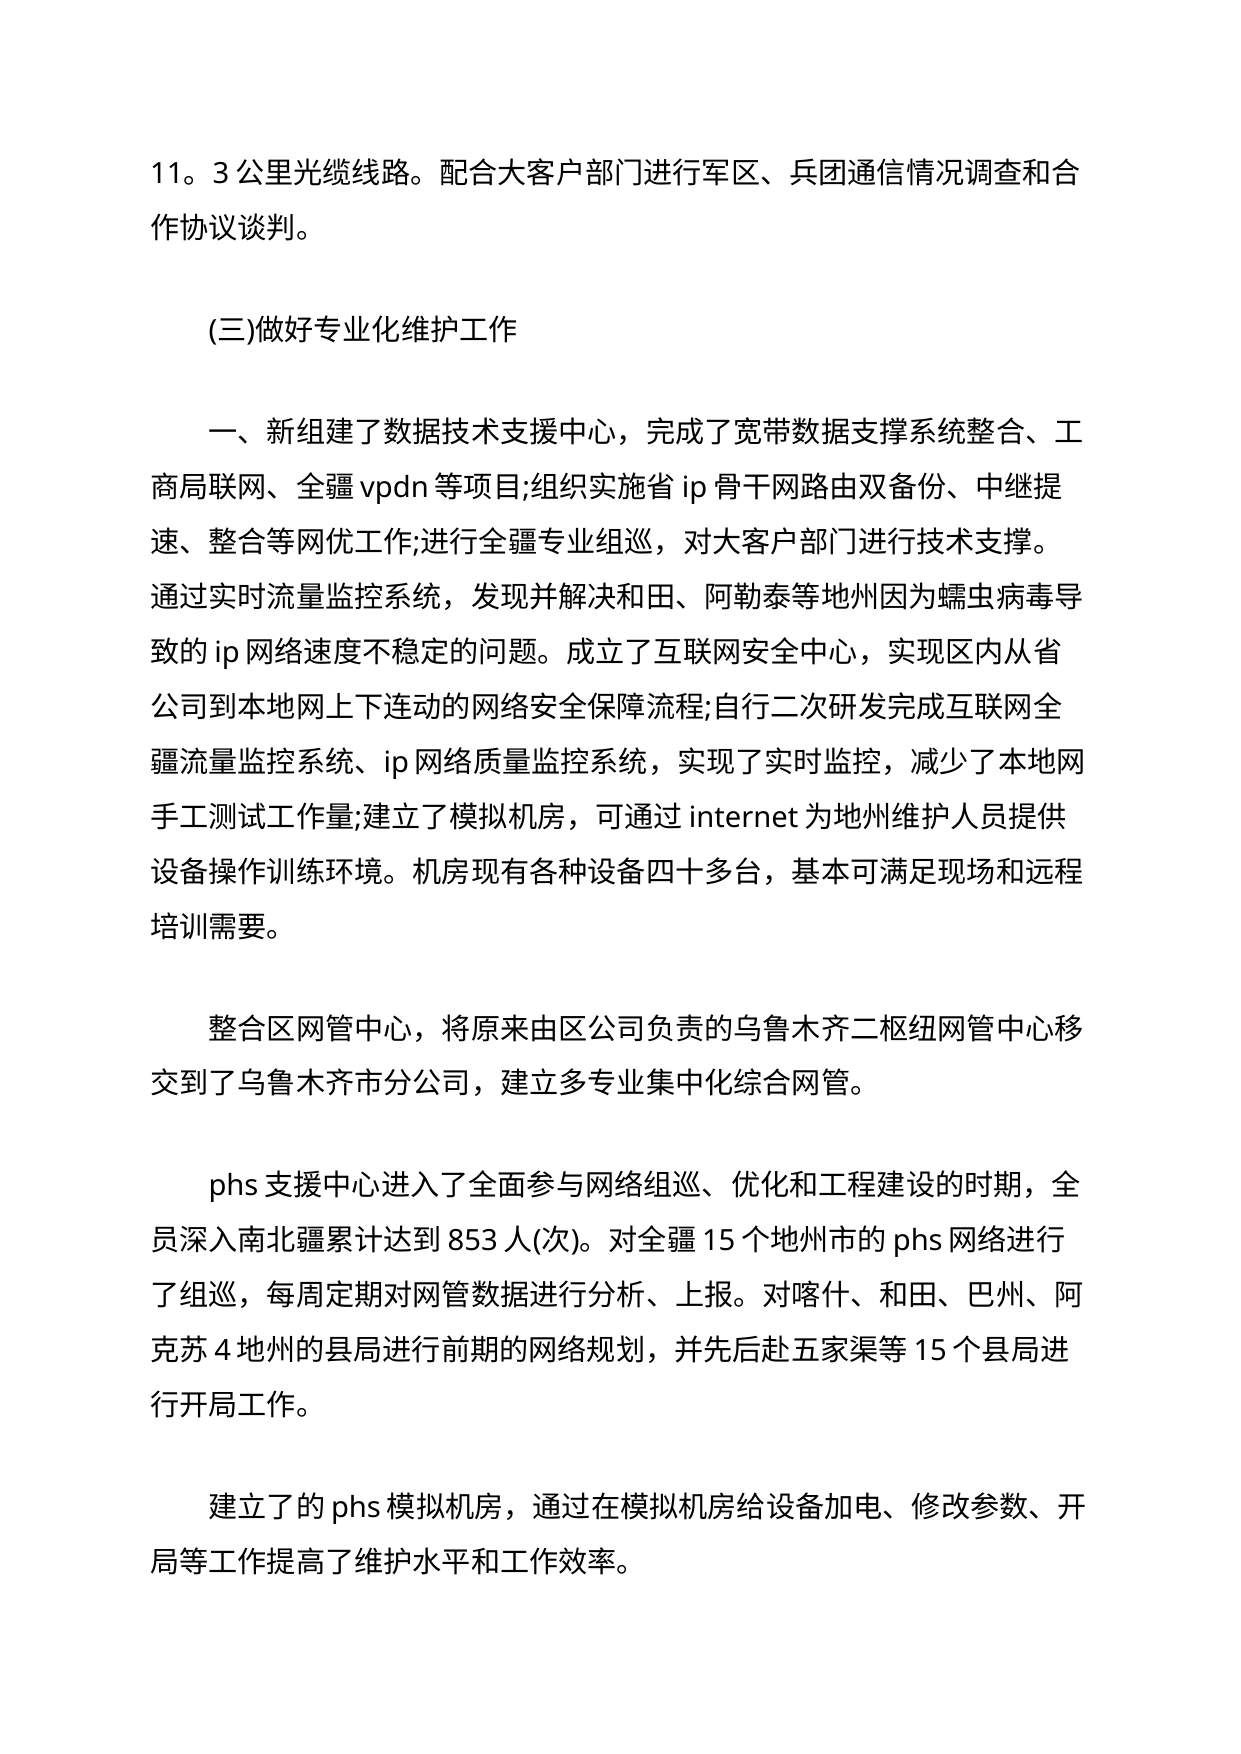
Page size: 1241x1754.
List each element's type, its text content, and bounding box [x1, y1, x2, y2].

text (三)做好专业化维护工作 [150, 307, 1090, 349]
text 整合区网管中心，将原来由区公司负责的乌鲁木齐二枢纽网管中心移交到了乌鲁木齐市分公司，建立多专业集中化综合网管。 [150, 1005, 1090, 1102]
text 建立了的phs模拟机房，通过在模拟机房给设备加电、修改参数、开局等工作提高了维护水平和工作效率。 [150, 1483, 1090, 1581]
text 一、新组建了数据技术支援中心，完成了宽带数据支撑系统整合、工商局联网、全疆vpdn等项目;组织实施省ip骨干网路由双备份、中继提速、整合等网优工作;进行全疆专业组巡，对大客户部门进行技术支撑。通过实时流量监控系统，发现并解决和田、阿勒泰等地州因为蠕虫病毒导致的ip网络速度不稳定的问题。成立了互联网安全中心，实现区内从省公司到本地网上下连动的网络安全保障流程;自行二次研发完成互联网全疆流量监控系统、ip网络质量监控系统，实现了实时监控，减少了本地网手工测试工作量;建立了模拟机房，可通过internet为地州维护人员提供设备操作训练环境。机房现有各种设备四十多台，基本可满足现场和远程培训需要。 [150, 409, 1090, 946]
text phs支援中心进入了全面参与网络组巡、优化和工程建设的时期，全员深入南北疆累计达到853人(次)。对全疆15个地州市的phs网络进行了组巡，每周定期对网管数据进行分析、上报。对喀什、和田、巴州、阿克苏4地州的县局进行前期的网络规划，并先后赴五家渠等15个县局进行开局工作。 [150, 1162, 1090, 1424]
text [150, 150, 1090, 247]
